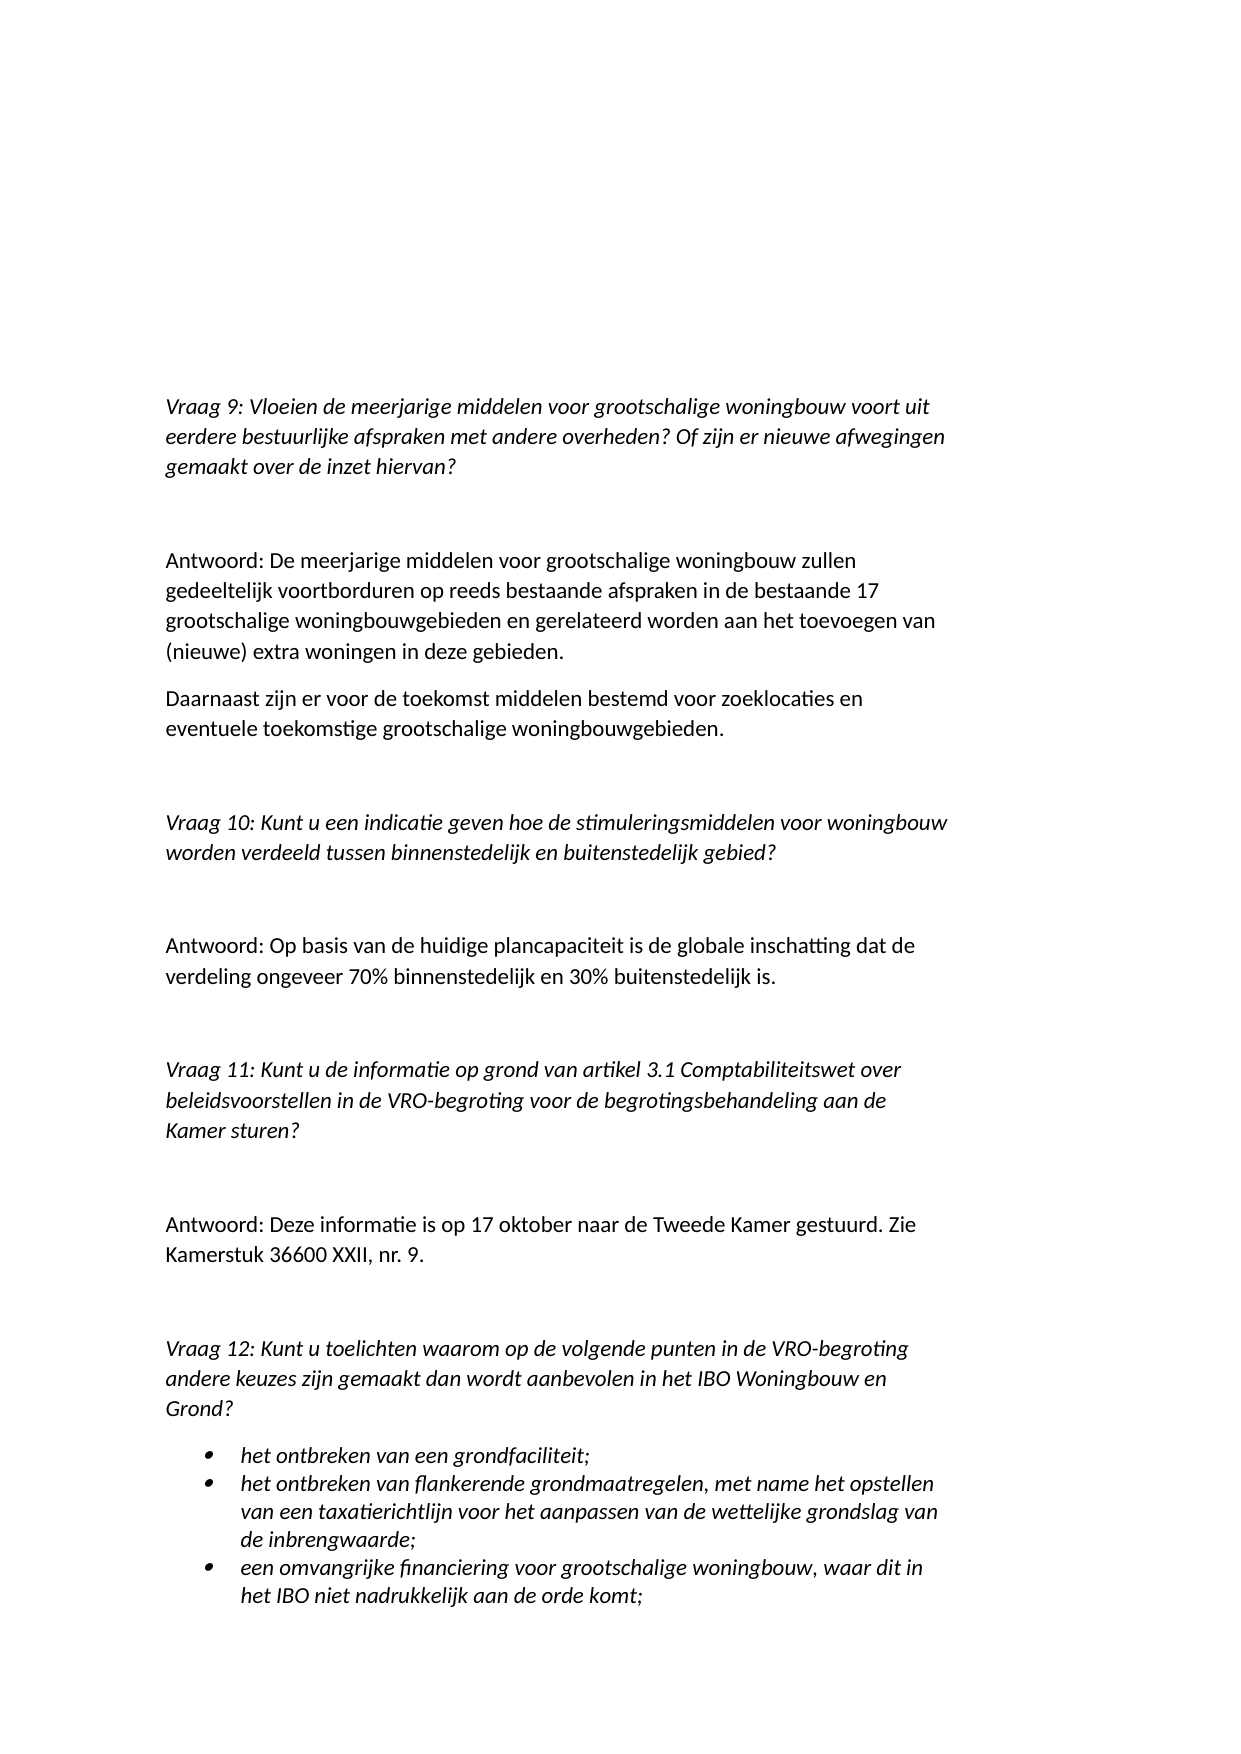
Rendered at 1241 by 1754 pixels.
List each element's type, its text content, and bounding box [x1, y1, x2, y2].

list het ontbreken van flankerende grondmaatregelen, met name het opstellen van een taxatierichtlijn voor het aanpassen van de wettelijke grondslag van de inbrengwaarde; [203, 1469, 951, 1553]
text Vraag 12: Kunt u toelichten waarom op de volgende punten in de VRO-begroting andere keuzes zijn gemaakt dan wordt aanbevolen in het IBO Woningbouw en Grond? [165, 1334, 951, 1422]
text Antwoord: Op basis van de huidige plancapaciteit is de globale inschatting dat de verdeling ongeveer 70% binnenstedelijk en 30% buitenstedelijk is. [165, 932, 951, 990]
list een omvangrijke financiering voor grootschalige woningbouw, waar dit in het IBO niet nadrukkelijk aan de orde komt; [203, 1553, 951, 1609]
text Vraag 10: Kunt u een indicatie geven hoe de stimuleringsmiddelen voor woningbouw worden verdeeld tussen binnenstedelijk en buitenstedelijk gebied? [165, 808, 951, 866]
text Antwoord: De meerjarige middelen voor grootschalige woningbouw zullen gedeeltelijk voortborduren op reeds bestaande afspraken in de bestaande 17 grootschalige woningbouwgebieden en gerelateerd worden aan het toevoegen van (nieuwe) extra woningen in deze gebieden. [165, 546, 951, 665]
text Vraag 11: Kunt u de informatie op grond van artikel 3.1 Comptabiliteitswet over beleidsvoorstellen in de VRO-begroting voor de begrotingsbehandeling aan de Kamer sturen? [165, 1056, 951, 1144]
text Antwoord: Deze informatie is op 17 oktober naar de Tweede Kamer gestuurd. Zie Kamerstuk 36600 XXII, nr. 9. [165, 1210, 951, 1268]
text Vraag 9: Vloeien de meerjarige middelen voor grootschalige woningbouw voort uit eerdere bestuurlijke afspraken met andere overheden? Of zijn er nieuwe afwegingen gemaakt over de inzet hiervan? [165, 392, 951, 481]
text Daarnaast zijn er voor de toekomst middelen bestemd voor zoeklocaties en eventuele toekomstige grootschalige woningbouwgebieden. [165, 684, 951, 742]
list het ontbreken van een grondfaciliteit; [203, 1441, 951, 1469]
